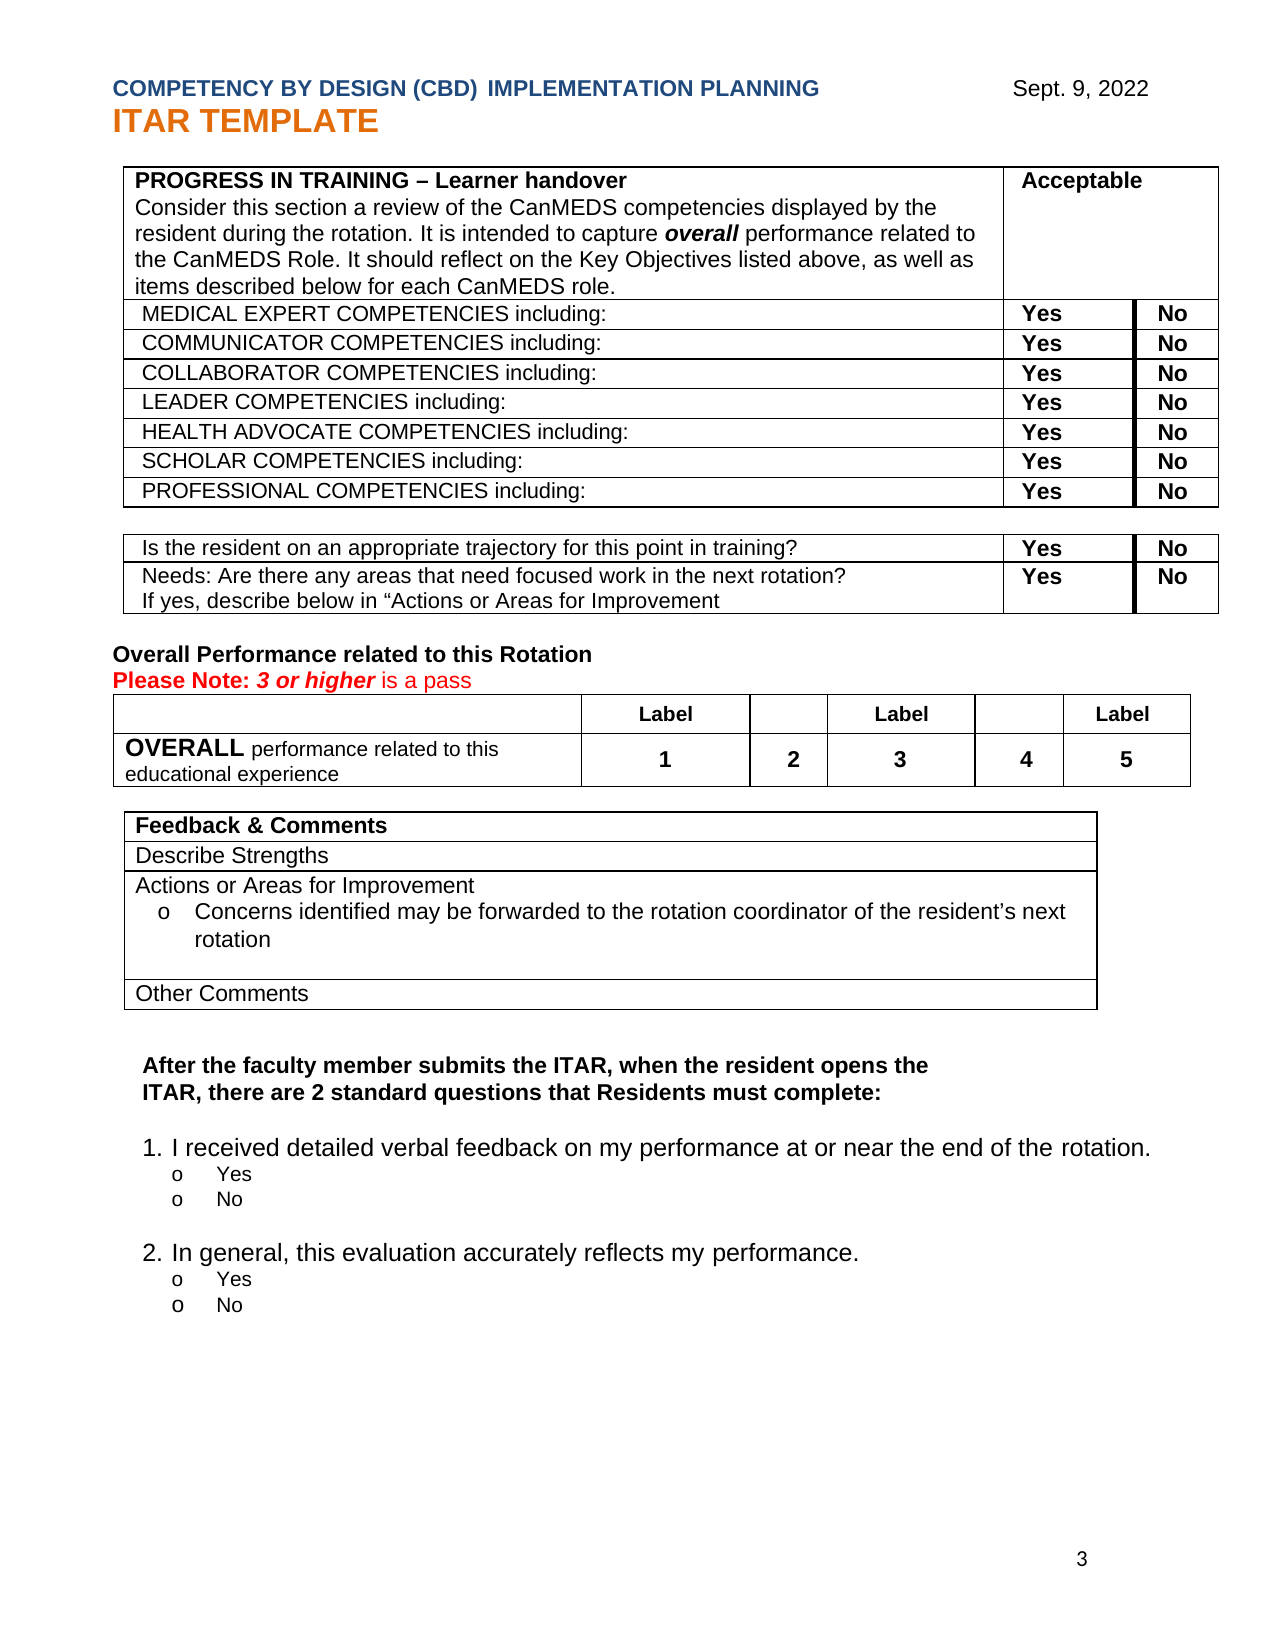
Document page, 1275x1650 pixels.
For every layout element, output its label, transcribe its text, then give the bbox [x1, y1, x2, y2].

table_header Feedback & Comments [125, 813, 1096, 841]
table_cell No [1137, 300, 1218, 329]
table_cell No [1137, 389, 1218, 417]
table_cell PROFESSIONAL COMPETENCIES including: [124, 478, 1003, 506]
text Overall Performance related to this Rotation [112, 641, 1204, 667]
text After the faculty member submits the ITAR, when the resident opens the ITAR, there are 2 standard questions that Residents must complete: [142, 1052, 976, 1105]
text Please Note: 3 or higher is a pass [112, 667, 1204, 693]
list Yes [171, 1162, 1204, 1186]
table_cell Other Comments [125, 980, 1096, 1008]
table_header PROGRESS IN TRAINING – Learner handover Consider this section a review of the CanMEDS competencies displayed by the resident during the rotation. It is intended to capture overall performance related to the CanMEDS Role. It should reflect on the Key Objectives listed above, as well as items described below for each CanMEDS role. [124, 168, 1003, 299]
table_cell No [1137, 478, 1218, 506]
table_header Label [582, 695, 749, 732]
table_cell Yes [1004, 360, 1132, 388]
table_header Label [828, 695, 974, 732]
table_cell Yes [1004, 563, 1132, 613]
table_cell Yes [1004, 419, 1132, 447]
table_cell 4 [976, 734, 1063, 786]
table_header Is the resident on an appropriate trajectory for this point in training? [124, 535, 1003, 561]
table_cell Describe Strengths [125, 842, 1096, 870]
list I received detailed verbal feedback on my performance at or near the end of the rotation. [142, 1133, 1204, 1162]
list In general, this evaluation accurately reflects my performance. [142, 1238, 1204, 1267]
table_cell No [1137, 448, 1218, 477]
table_header [114, 695, 581, 732]
table_cell 1 [582, 734, 749, 786]
list Yes [171, 1267, 1204, 1292]
table_cell LEADER COMPETENCIES including: [124, 389, 1003, 417]
table_cell 2 [751, 734, 827, 786]
table_cell No [1137, 419, 1218, 447]
table_cell Yes [1004, 300, 1132, 329]
table_cell Yes [1004, 448, 1132, 477]
table_cell No [1137, 563, 1218, 613]
table_header Acceptable [1004, 168, 1218, 299]
table_cell OVERALL performance related to this educational experience [114, 734, 581, 786]
table_cell Yes [1004, 389, 1132, 417]
table_cell No [1137, 330, 1218, 358]
table_header [751, 695, 827, 732]
table_cell 3 [828, 734, 974, 786]
table_header No [1137, 535, 1218, 561]
table_cell Yes [1004, 330, 1132, 358]
list No [171, 1292, 1204, 1317]
table_cell 5 [1064, 734, 1190, 786]
table_cell SCHOLAR COMPETENCIES including: [124, 448, 1003, 477]
table_header Yes [1004, 535, 1132, 561]
table_cell Yes [1004, 478, 1132, 506]
table_cell HEALTH ADVOCATE COMPETENCIES including: [124, 419, 1003, 447]
table_header Label [1064, 695, 1190, 732]
table_cell Needs: Are there any areas that need focused work in the next rotation? If yes, describe below in “Actions or Areas for Improvement [124, 563, 1003, 613]
table_cell MEDICAL EXPERT COMPETENCIES including: [124, 300, 1003, 329]
table_header [976, 695, 1063, 732]
list No [171, 1186, 1204, 1211]
table_cell Actions or Areas for Improvement Concerns identified may be forwarded to the rotation coordinator of the resident’s next rotation [125, 872, 1096, 979]
table_cell COMMUNICATOR COMPETENCIES including: [124, 330, 1003, 358]
table_cell COLLABORATOR COMPETENCIES including: [124, 360, 1003, 388]
table_cell No [1137, 360, 1218, 388]
